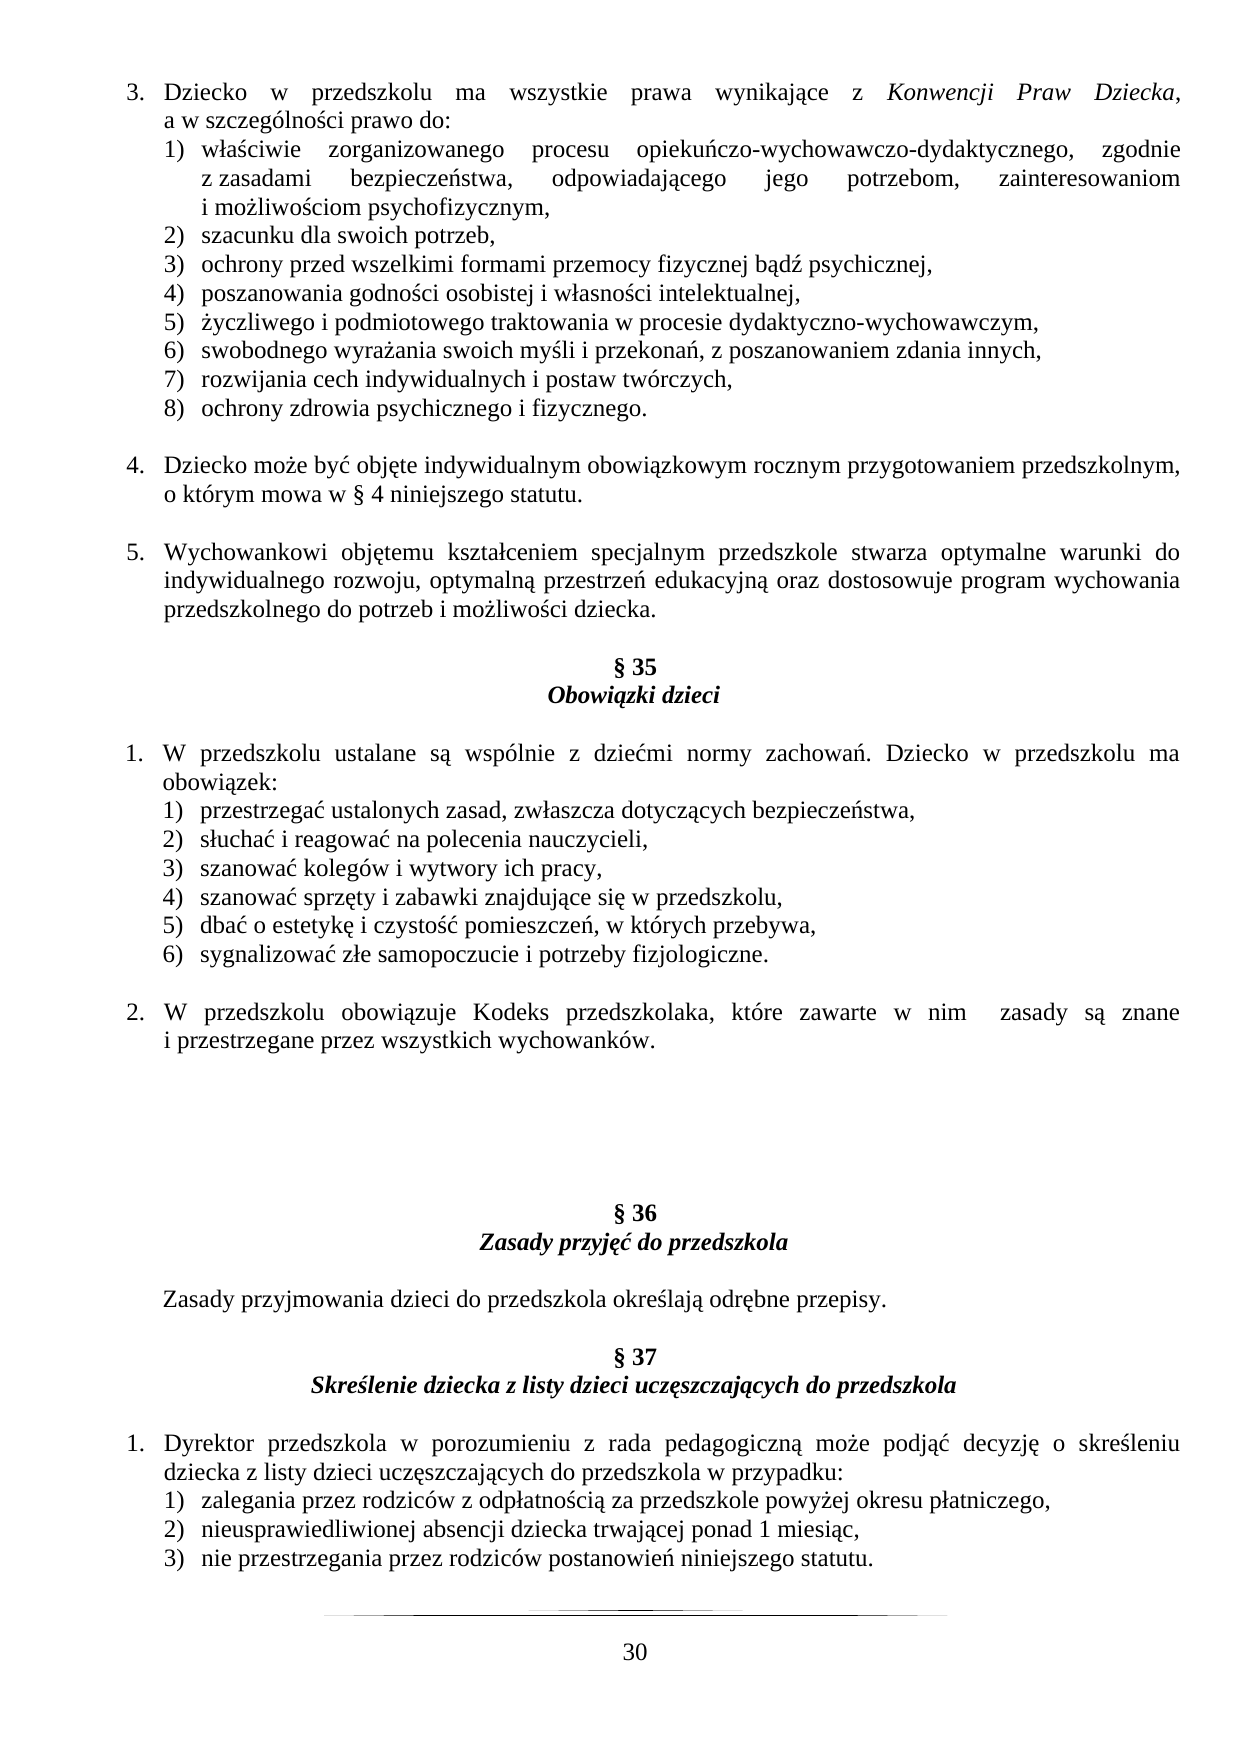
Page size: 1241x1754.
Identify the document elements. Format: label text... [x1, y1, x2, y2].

list życzliwego i podmiotowego traktowania w procesie dydaktyczno-wychowawczym, [164, 307, 1181, 336]
text § 37 [89, 1342, 1181, 1371]
list ochrony zdrowia psychicznego i fizycznego. [164, 393, 1181, 422]
list W przedszkolu ustalane są wspólnie z dziećmi normy zachowań. Dziecko w przedszkolu ma obowiązek: [125, 738, 1181, 796]
list Dziecko w przedszkolu ma wszystkie prawa wynikające z Konwencji Praw Dziecka, a w szczególności prawo do: [126, 77, 1181, 134]
list rozwijania cech indywidualnych i postaw twórczych, [164, 364, 1181, 393]
list swobodnego wyrażania swoich myśli i przekonań, z poszanowaniem zdania innych, [164, 336, 1181, 364]
list nie przestrzegania przez rodziców postanowień niniejszego statutu. [164, 1543, 1181, 1572]
list szanować sprzęty i zabawki znajdujące się w przedszkolu, [162, 882, 1181, 911]
list poszanowania godności osobistej i własności intelektualnej, [164, 278, 1181, 307]
list nieusprawiedliwionej absencji dziecka trwającej ponad 1 miesiąc, [164, 1514, 1181, 1543]
text Zasady przyjmowania dzieci do przedszkola określają odrębne przepisy. [89, 1284, 1181, 1313]
list sygnalizować złe samopoczucie i potrzeby fizjologiczne. [162, 939, 1181, 968]
list ochrony przed wszelkimi formami przemocy fizycznej bądź psychicznej, [164, 249, 1181, 278]
list szacunku dla swoich potrzeb, [164, 221, 1181, 249]
list Wychowankowi objętemu kształceniem specjalnym przedszkole stwarza optymalne warunki do indywidualnego rozwoju, optymalną przestrzeń edukacyjną oraz dostosowuje program wychowania przedszkolnego do potrzeb i możliwości dziecka. [126, 537, 1181, 623]
list słuchać i reagować na polecenia nauczycieli, [162, 824, 1181, 853]
list Dyrektor przedszkola w porozumieniu z rada pedagogiczną może podjąć decyzję o skreśleniu dziecka z listy dzieci uczęszczających do przedszkola w przypadku: [126, 1428, 1181, 1486]
text Zasady przyjęć do przedszkola [89, 1227, 1181, 1256]
text § 35 [89, 652, 1181, 681]
list szanować kolegów i wytwory ich pracy, [162, 853, 1181, 882]
text § 36 [89, 1198, 1181, 1227]
list W przedszkolu obowiązuje Kodeks przedszkolaka, które zawarte w nim zasady są znane i przestrzegane przez wszystkich wychowanków. [126, 997, 1181, 1054]
list przestrzegać ustalonych zasad, zwłaszcza dotyczących bezpieczeństwa, [162, 796, 1181, 824]
list dbać o estetykę i czystość pomieszczeń, w których przebywa, [162, 911, 1181, 939]
list właściwie zorganizowanego procesu opiekuńczo-wychowawczo-dydaktycznego, zgodnie z zasadami bezpieczeństwa, odpowiadającego jego potrzebom, zainteresowaniom i możliwościom psychofizycznym, [164, 134, 1181, 221]
text Skreślenie dziecka z listy dzieci uczęszczających do przedszkola [89, 1371, 1181, 1399]
list zalegania przez rodziców z odpłatnością za przedszkole powyżej okresu płatniczego, [164, 1486, 1181, 1514]
list Dziecko może być objęte indywidualnym obowiązkowym rocznym przygotowaniem przedszkolnym, o którym mowa w § 4 niniejszego statutu. [126, 451, 1181, 508]
text Obowiązki dzieci [89, 681, 1181, 709]
